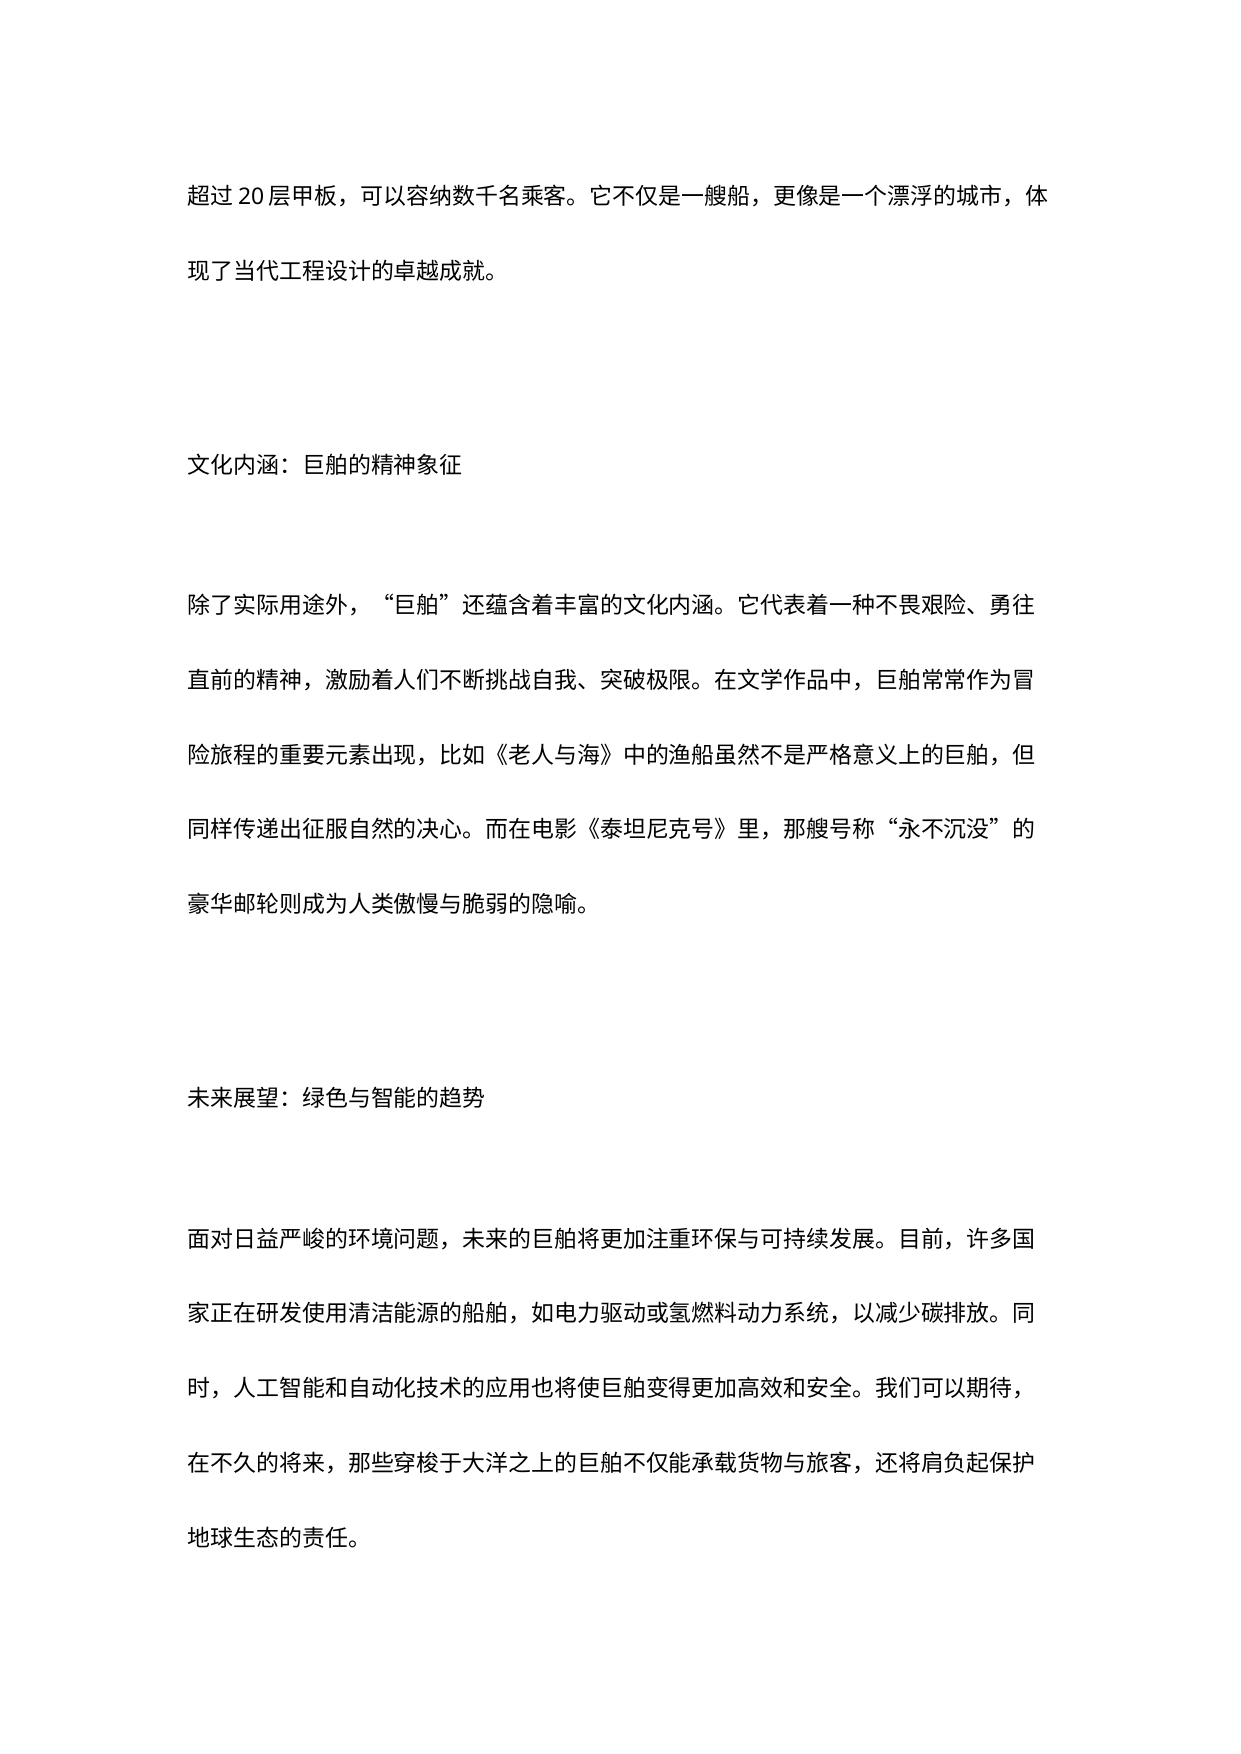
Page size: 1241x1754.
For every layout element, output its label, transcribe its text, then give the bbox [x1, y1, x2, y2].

text 除了实际用途外，“巨舶”还蕴含着丰富的文化内涵。它代表着一种不畏艰险、勇往直前的精神，激励着人们不断挑战自我、突破极限。在文学作品中，巨舶常常作为冒险旅程的重要元素出现，比如《老人与海》中的渔船虽然不是严格意义上的巨舶，但同样传递出征服自然的决心。而在电影《泰坦尼克号》里，那艘号称“永不沉没”的豪华邮轮则成为人类傲慢与脆弱的隐喻。 [187, 571, 1053, 935]
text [187, 162, 1053, 302]
text 面对日益严峻的环境问题，未来的巨舶将更加注重环保与可持续发展。目前，许多国家正在研发使用清洁能源的船舶，如电力驱动或氢燃料动力系统，以减少碳排放。同时，人工智能和自动化技术的应用也将使巨舶变得更加高效和安全。我们可以期待，在不久的将来，那些穿梭于大洋之上的巨舶不仅能承载货物与旅客，还将肩负起保护地球生态的责任。 [187, 1205, 1053, 1568]
text 文化内涵：巨舶的精神象征 [187, 431, 1053, 496]
text 未来展望：绿色与智能的趋势 [187, 1064, 1053, 1129]
